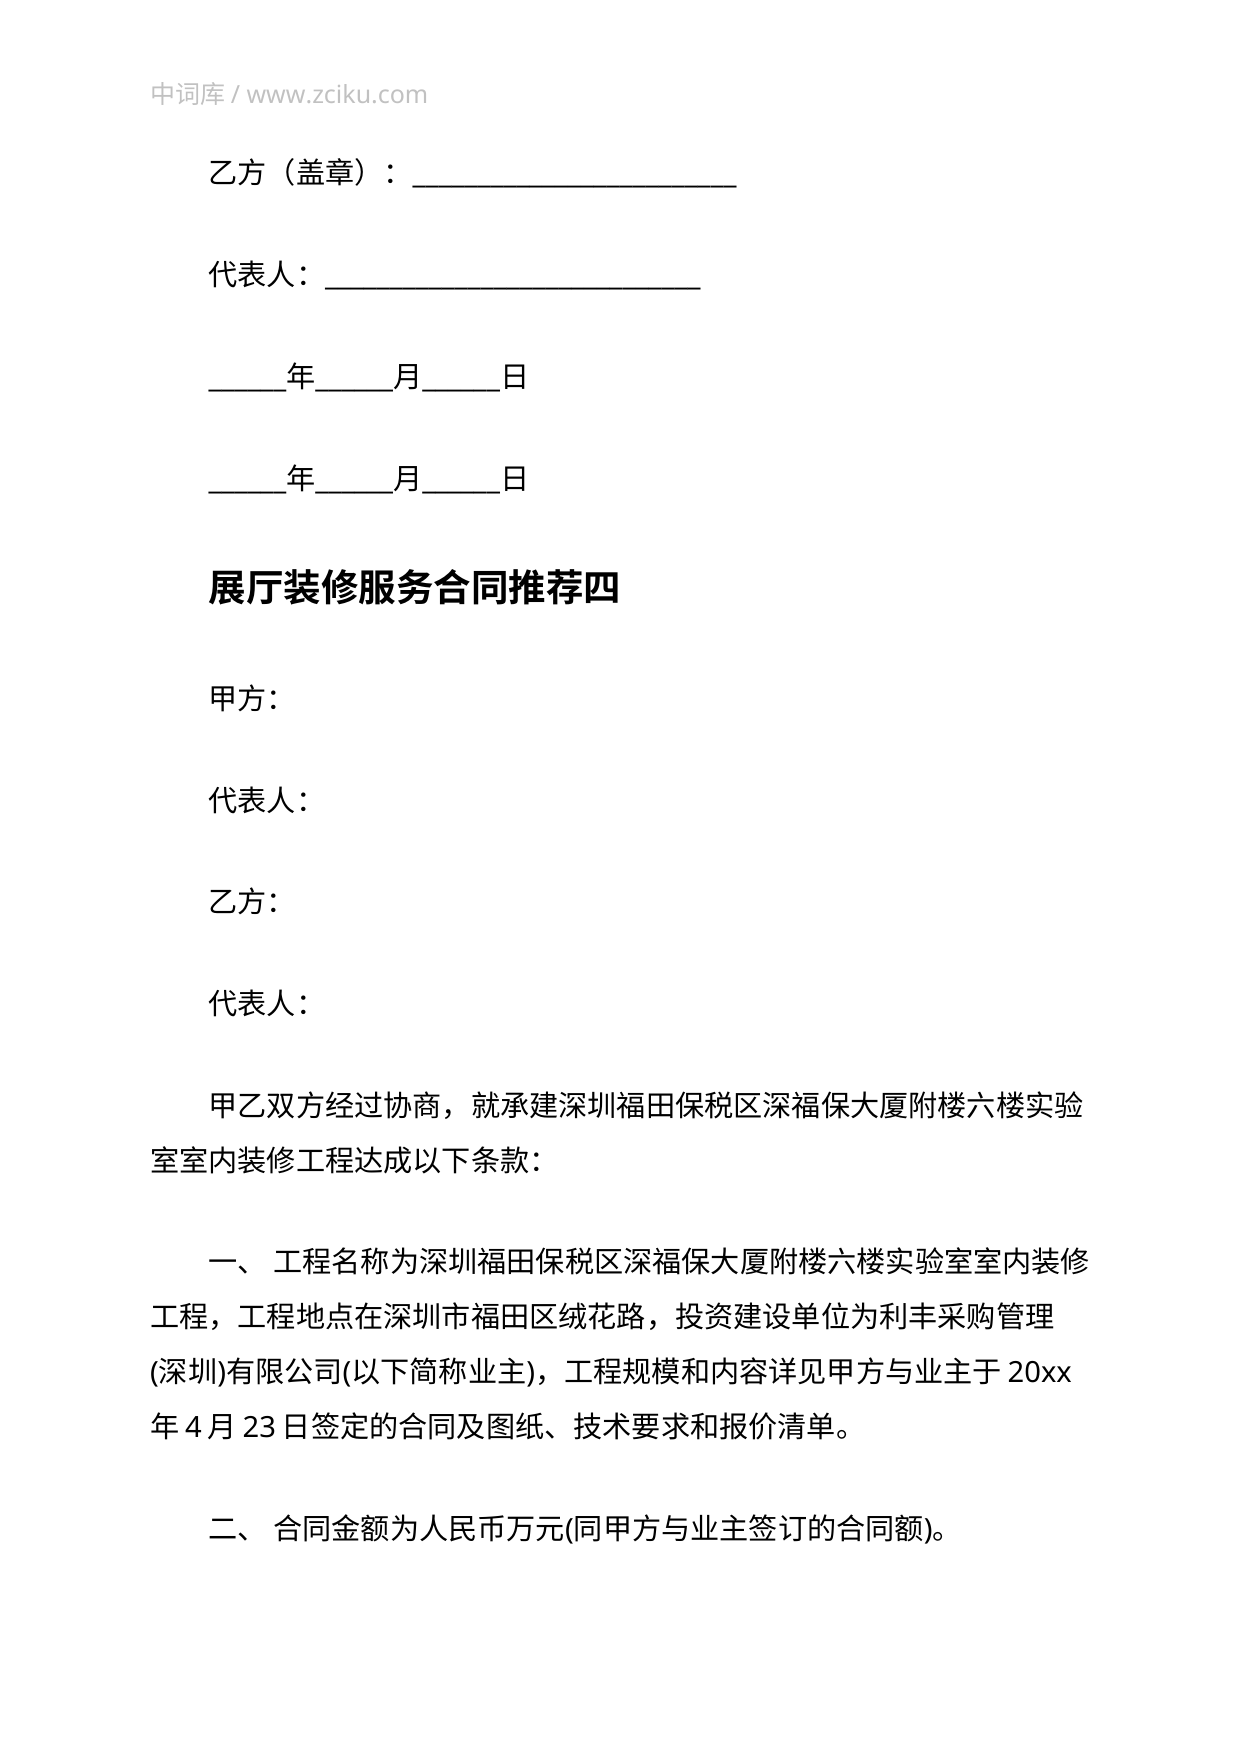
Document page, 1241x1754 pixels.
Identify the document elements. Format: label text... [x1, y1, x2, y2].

text 二、 合同金额为人民币万元(同甲方与业主签订的合同额)。 [150, 1506, 1090, 1548]
text ______年______月______日 [150, 456, 1090, 498]
text 一、 工程名称为深圳福田保税区深福保大厦附楼六楼实验室室内装修工程，工程地点在深圳市福田区绒花路，投资建设单位为利丰采购管理(深圳)有限公司(以下简称业主)，工程规模和内容详见甲方与业主于20xx年4月23日签定的合同及图纸、技术要求和报价清单。 [150, 1239, 1090, 1446]
text 展厅装修服务合同推荐四 [150, 558, 1090, 612]
text 乙方： [150, 879, 1090, 921]
text 乙方（盖章）：_________________________ [150, 150, 1090, 192]
text 代表人： [150, 981, 1090, 1023]
text 甲方： [150, 675, 1090, 718]
text ______年______月______日 [150, 354, 1090, 396]
text 代表人：_____________________________ [150, 252, 1090, 294]
text 代表人： [150, 777, 1090, 819]
text 甲乙双方经过协商，就承建深圳福田保税区深福保大厦附楼六楼实验室室内装修工程达成以下条款： [150, 1082, 1090, 1179]
